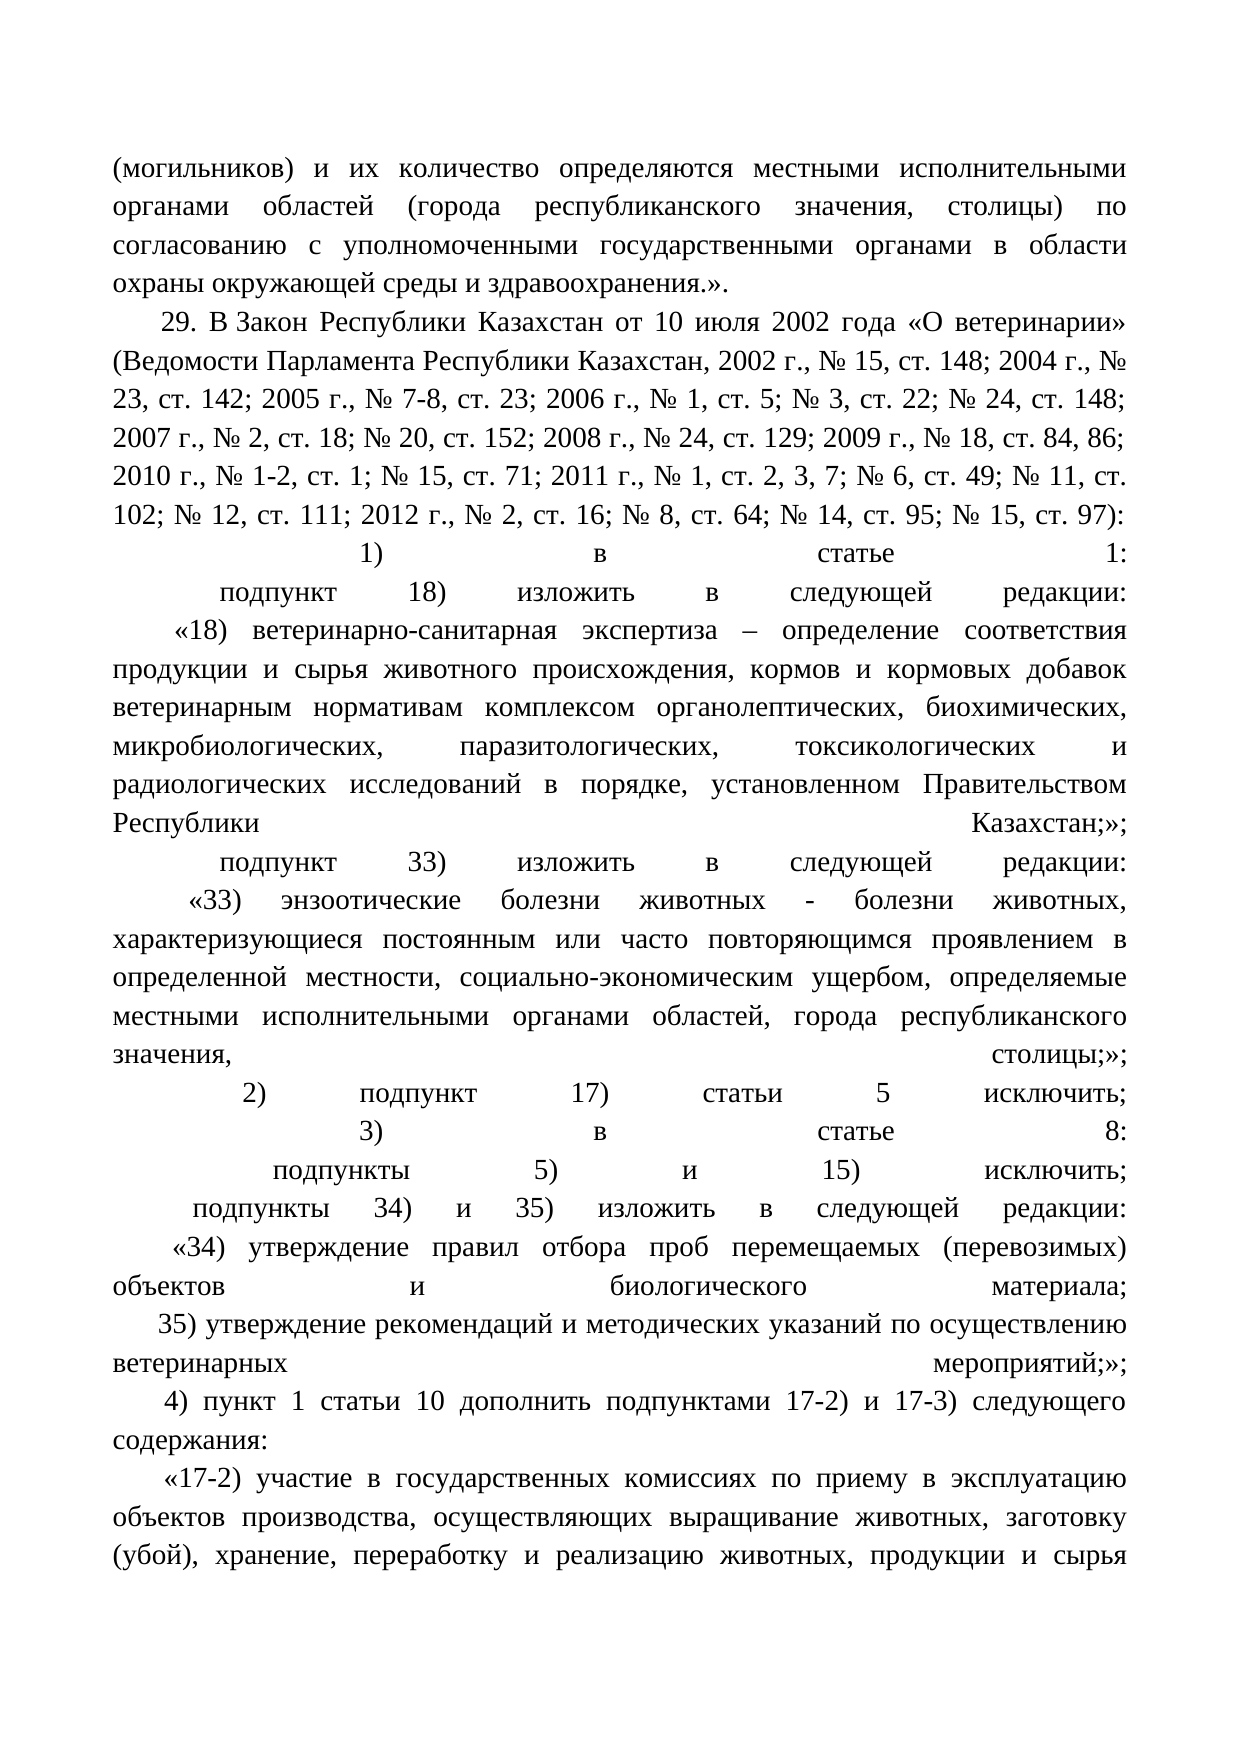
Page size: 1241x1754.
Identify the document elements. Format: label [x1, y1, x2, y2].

text [112, 304, 1128, 1571]
text [112, 150, 1128, 299]
